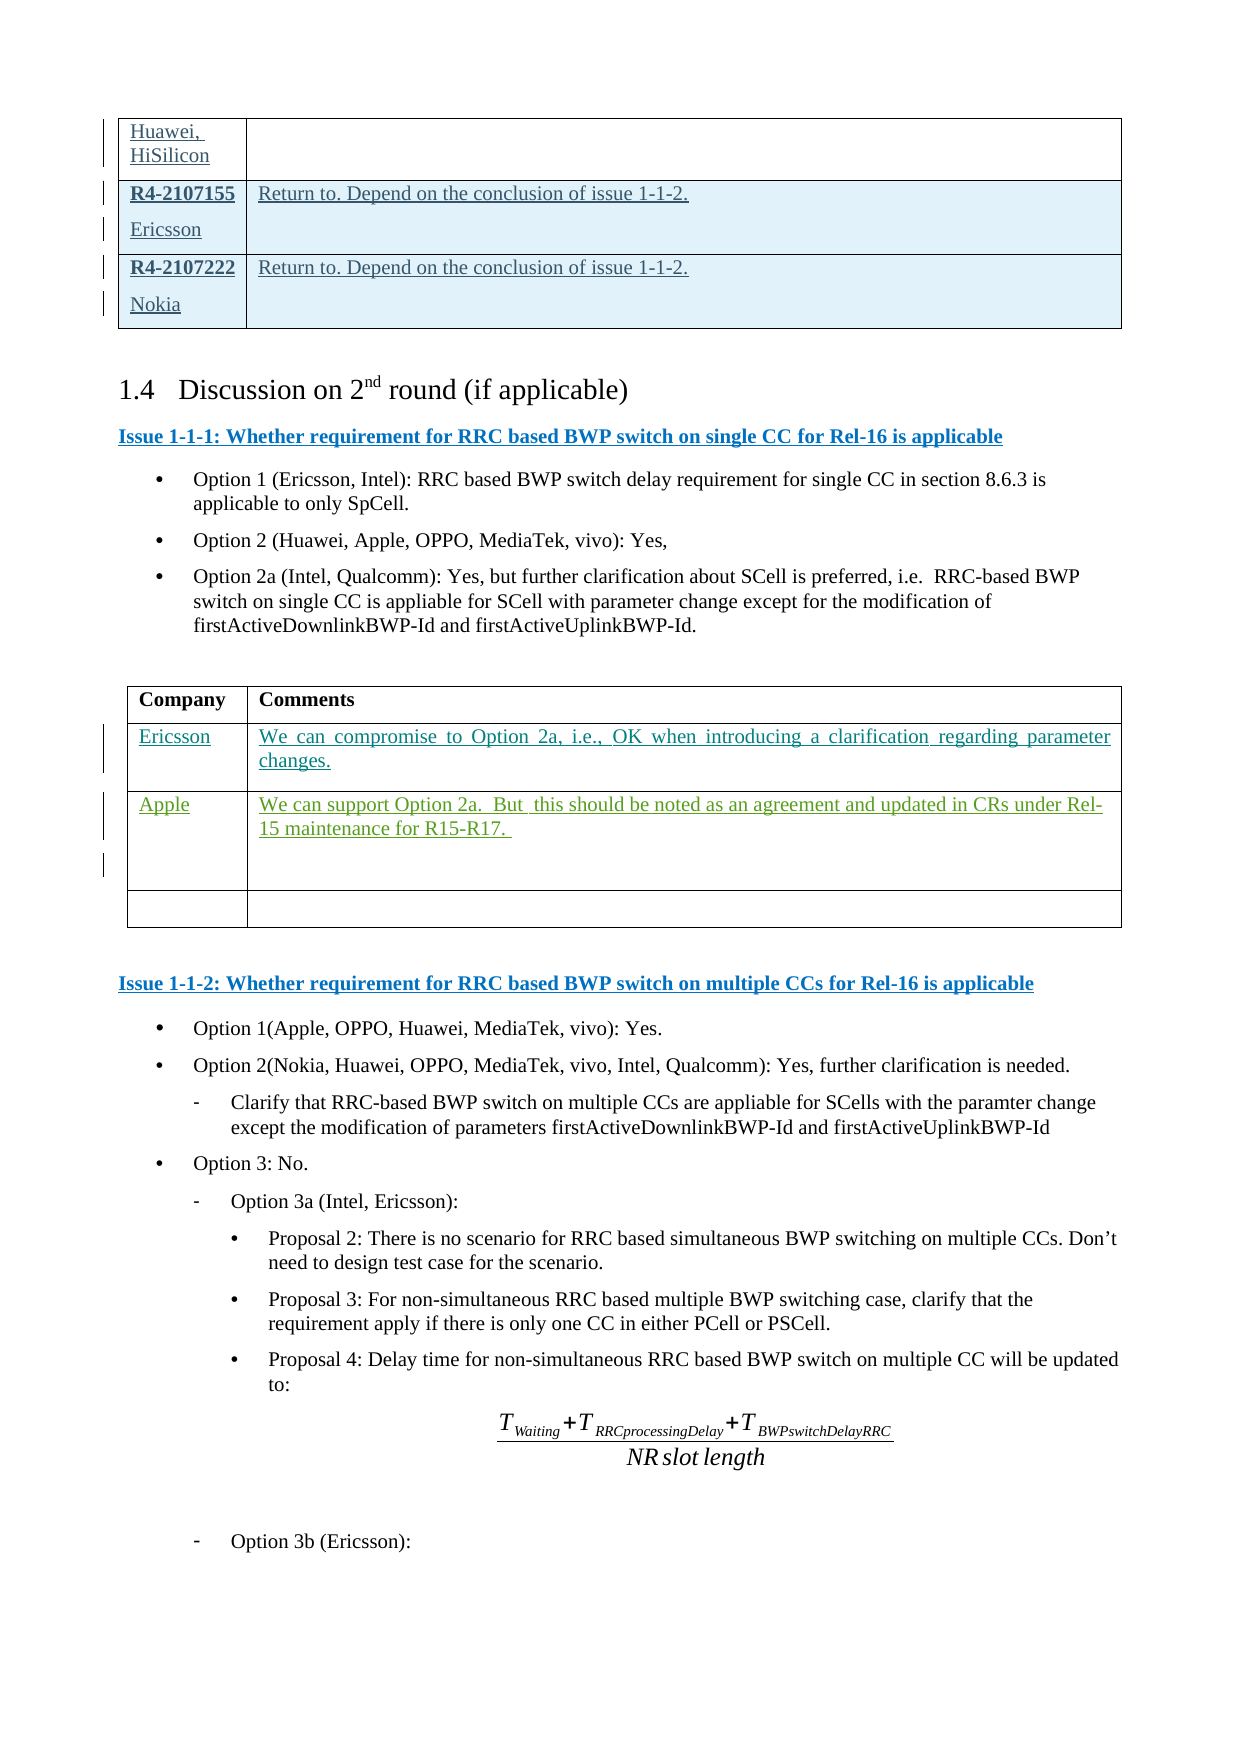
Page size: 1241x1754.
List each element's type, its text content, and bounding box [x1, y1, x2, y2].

list Option 1 (Ericsson, Intel): RRC based BWP switch delay requirement for single CC in section 8.6.3 is applicable to only SpCell. [156, 467, 1122, 515]
list Option 2 (Huawei, Apple, OPPO, MediaTek, vivo): Yes, [156, 528, 1122, 552]
list Option 3b (Ericsson): [193, 1526, 1122, 1554]
table_cell [128, 792, 247, 889]
list Option 2(Nokia, Huawei, OPPO, MediaTek, vivo, Intel, Qualcomm): Yes, further clarification is needed. [156, 1053, 1122, 1077]
list Clarify that RRC-based BWP switch on multiple CCs are appliable for SCells with the paramter change except the modification of parameters firstActiveDownlinkBWP-Id and firstActiveUplinkBWP-Id [193, 1089, 1122, 1139]
table_header Comments [248, 687, 1121, 723]
table_cell [248, 792, 1121, 889]
table_cell [248, 724, 1121, 791]
table_cell [128, 891, 247, 927]
list Option 3: No. [156, 1151, 1122, 1175]
list Option 3a (Intel, Ericsson): [193, 1188, 1122, 1213]
table_cell [247, 119, 1121, 180]
table_header Company [128, 687, 247, 723]
table_cell [128, 724, 247, 791]
list Proposal 2: There is no scenario for RRC based simultaneous BWP switching on multiple CCs. Don’t need to design test case for the scenario. [231, 1226, 1122, 1274]
list Option 2a (Intel, Qualcomm): Yes, but further clarification about SCell is preferred, i.e. RRC-based BWP switch on single CC is appliable for SCell with parameter change except for the modification of firstActiveDownlinkBWP-Id and firstActiveUplinkBWP-Id. [156, 564, 1122, 637]
list Proposal 3: For non-simultaneous RRC based multiple BWP switching case, clarify that the requirement apply if there is only one CC in either PCell or PSCell. [231, 1287, 1122, 1335]
text Issue 1-1-1: Whether requirement for RRC based BWP switch on single CC for Rel-16 is applicable [118, 424, 1122, 448]
subtitle Discussion on 2nd round (if applicable) [118, 372, 1122, 405]
table_cell [248, 891, 1121, 927]
table_cell [119, 119, 246, 180]
list Option 1(Apple, OPPO, Huawei, MediaTek, vivo): Yes. [156, 1014, 1122, 1040]
list Proposal 4: Delay time for non-simultaneous RRC based BWP switch on multiple CC will be updated to: [231, 1347, 1122, 1396]
text Issue 1-1-2: Whether requirement for RRC based BWP switch on multiple CCs for Rel-16 is applicable [118, 971, 1122, 995]
